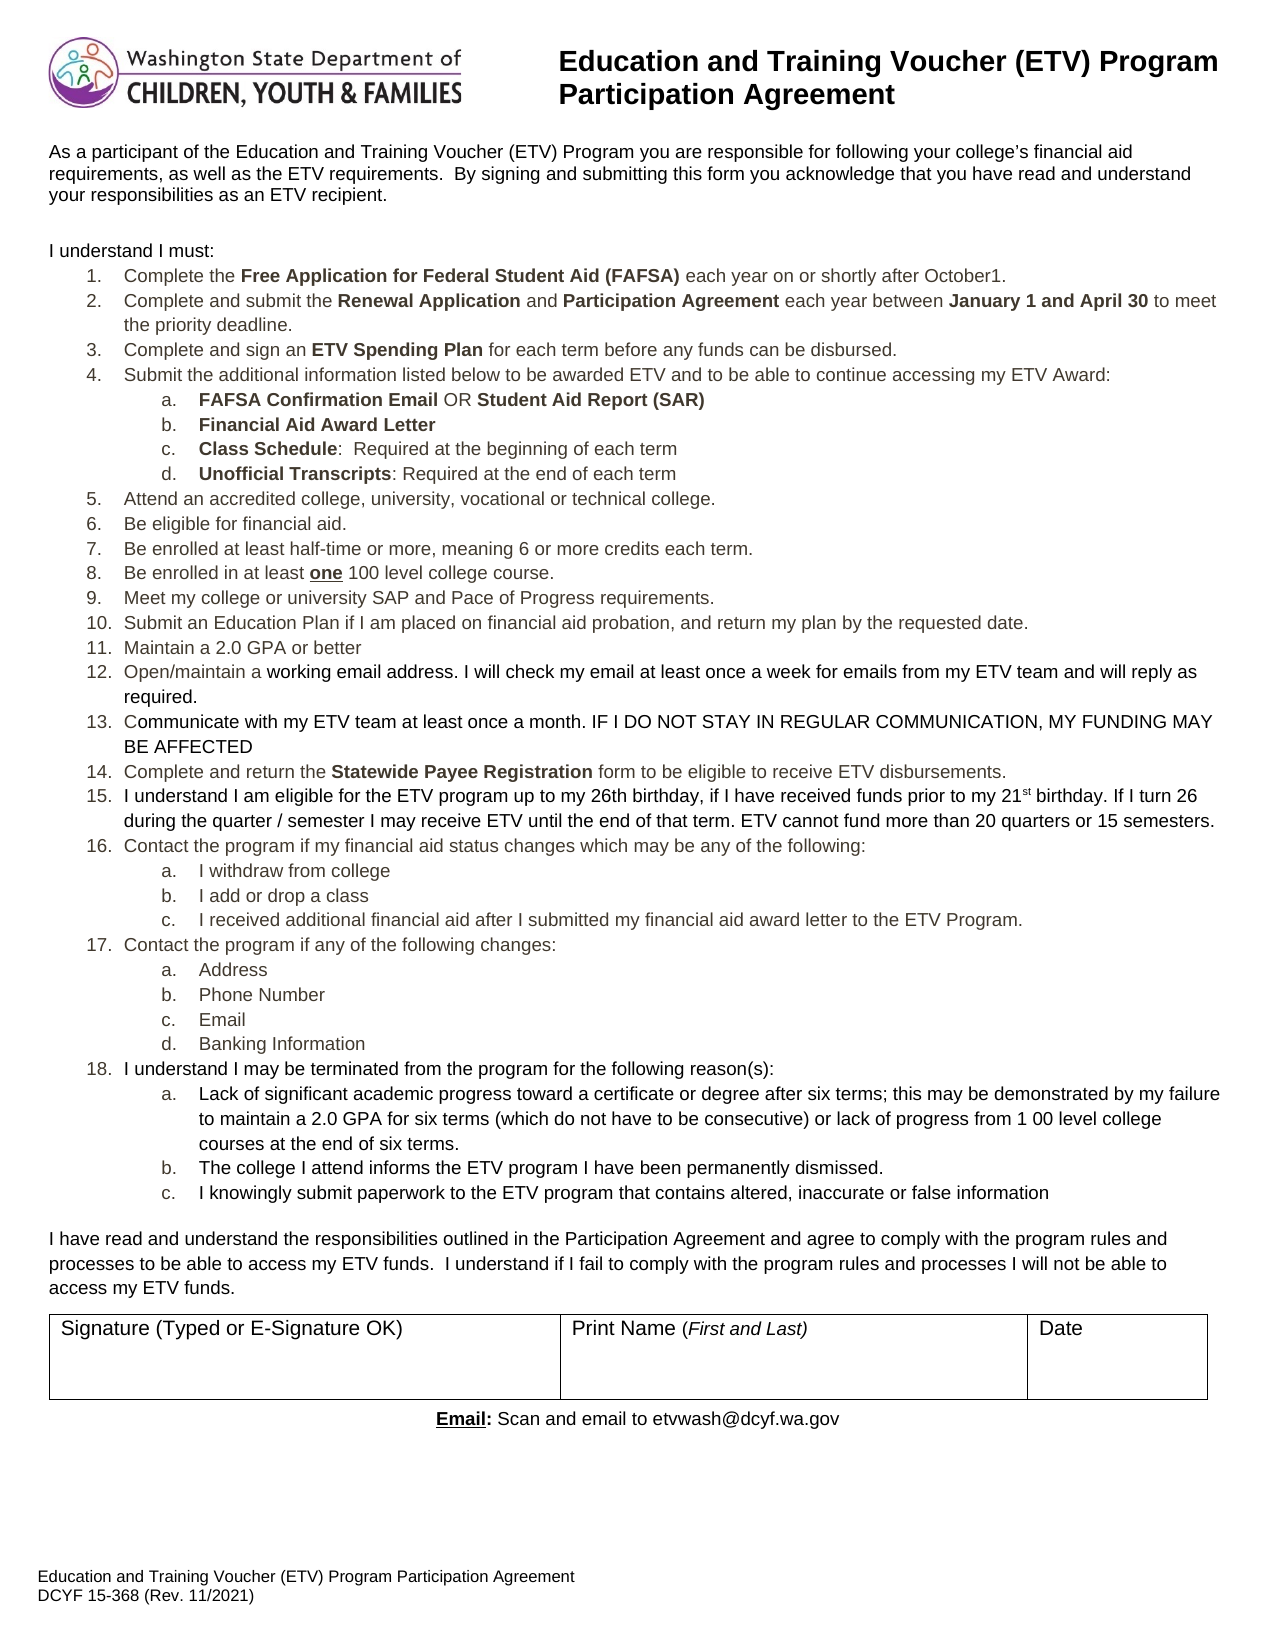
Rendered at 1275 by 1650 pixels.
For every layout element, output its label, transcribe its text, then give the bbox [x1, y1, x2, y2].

table_cell As a participant of the Education and Training Voucher (ETV) Program you are responsible for following your college’s financial aid requirements, as well as the ETV requirements. By signing and submitting this form you acknowledge that you have read and understand your responsibilities as an ETV recipient. [38, 135, 1237, 240]
picture [48, 37, 462, 108]
table_header Education and Training Voucher (ETV) Program Participation Agreement [547, 38, 1237, 135]
table_cell I understand I must: Complete the Free Application for Federal Student Aid (FAFSA) each year on or shortly after October1. Complete and submit the Renewal Application and Participation Agreement each year between January 1 and April 30 to meet the priority deadline. Complete and sign an ETV Spending Plan for each term before any funds can be disbursed. Submit the additional information listed below to be awarded ETV and to be able to continue accessing my ETV Award: FAFSA Confirmation Email OR Student Aid Report (SAR) Financial Aid Award Letter Class Schedule: Required at the beginning of each term Unofficial Transcripts: Required at the end of each term Attend an accredited college, university, vocational or technical college. Be eligible for financial aid. Be enrolled at least half-time or more, meaning 6 or more credits each term. Be enrolled in at least one 100 level college course. Meet my college or university SAP and Pace of Progress requirements. Submit an Education Plan if I am placed on financial aid probation, and return my plan by the requested date. Maintain a 2.0 GPA or better Open/maintain a working email address. I will check my email at least once a week for emails from my ETV team and will reply as required. Communicate with my ETV team at least once a month. IF I DO NOT STAY IN REGULAR COMMUNICATION, MY FUNDING MAY BE AFFECTED Complete and return the Statewide Payee Registration form to be eligible to receive ETV disbursements. I understand I am eligible for the ETV program up to my 26th birthday, if I have received funds prior to my 21st birthday. If I turn 26 during the quarter / semester I may receive ETV until the end of that term. ETV cannot fund more than 20 quarters or 15 semesters. Contact the program if my financial aid status changes which may be any of the following: I withdraw from college I add or drop a class I received additional financial aid after I submitted my financial aid award letter to the ETV Program. Contact the program if any of the following changes: Address Phone Number Email Banking Information I understand I may be terminated from the program for the following reason(s): Lack of significant academic progress toward a certificate or degree after six terms; this may be demonstrated by my failure to maintain a 2.0 GPA for six terms (which do not have to be consecutive) or lack of progress from 1 00 level college courses at the end of six terms. The college I attend informs the ETV program I have been permanently dismissed. I knowingly submit paperwork to the ETV program that contains altered, inaccurate or false information I have read and understand the responsibilities outlined in the Participation Agreement and agree to comply with the program rules and processes to be able to access my ETV funds. I understand if I fail to comply with the program rules and processes I will not be able to access my ETV funds. Email: Scan and email to etvwash@dcyf.wa.gov [38, 240, 1237, 1520]
table_header [38, 38, 547, 135]
